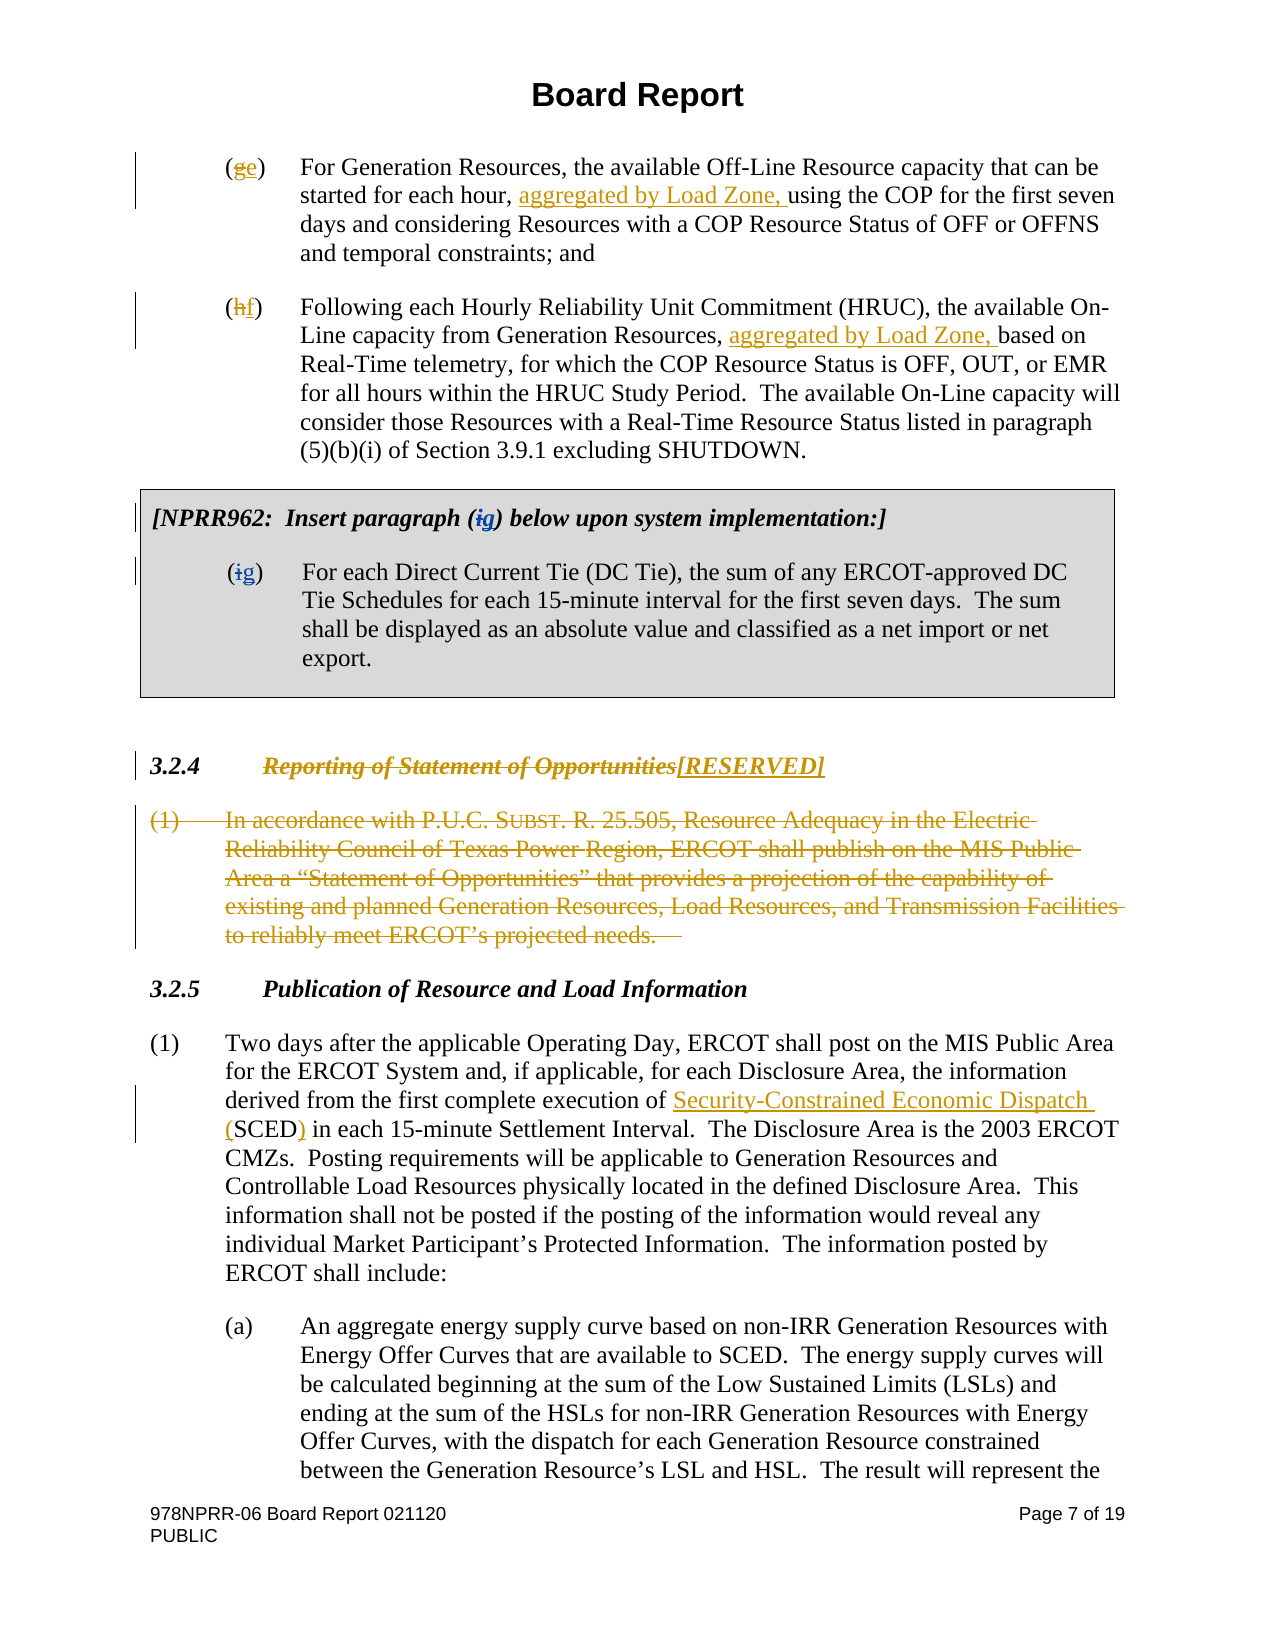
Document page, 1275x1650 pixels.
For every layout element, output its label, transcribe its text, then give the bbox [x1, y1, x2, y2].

text () For Generation Resources, the available Off-Line Resource capacity that can be started for each hour, using the COP for the first seven days and considering Resources with a COP Resource Status of OFF or OFFNS and temporal constraints; and [225, 152, 1125, 267]
list (1) Two days after the applicable Operating Day, ERCOT shall post on the MIS Public Area for the ERCOT System and, if applicable, for each Disclosure Area, the information derived from the first complete execution of SCED in each 15-minute Settlement Interval. The Disclosure Area is the 2003 ERCOT CMZs. Posting requirements will be applicable to Generation Resources and Controllable Load Resources physically located in the defined Disclosure Area. This information shall not be posted if the posting of the information would reveal any individual Market Participant’s Protected Information. The information posted by ERCOT shall include: [150, 1028, 1125, 1286]
text 3.2.5 Publication of Resource and Load Information [150, 974, 1125, 1003]
text 3.2.4 [150, 751, 1125, 780]
text () Following each Hourly Reliability Unit Commitment (HRUC), the available On-Line capacity from Generation Resources, based on Real-Time telemetry, for which the COP Resource Status is OFF, OUT, or EMR for all hours within the HRUC Study Period. The available On-Line capacity will consider those Resources with a Real-Time Resource Status listed in paragraph (5)(b)(i) of Section 3.9.1 excluding SHUTDOWN. [225, 292, 1125, 464]
table_header [NPRR962: Insert paragraph () below upon system implementation:] () For each Direct Current Tie (DC Tie), the sum of any ERCOT-approved DC Tie Schedules for each 15-minute interval for the first seven days. The sum shall be displayed as an absolute value and classified as a net import or net export. [141, 490, 1114, 697]
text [225, 1311, 1125, 1484]
